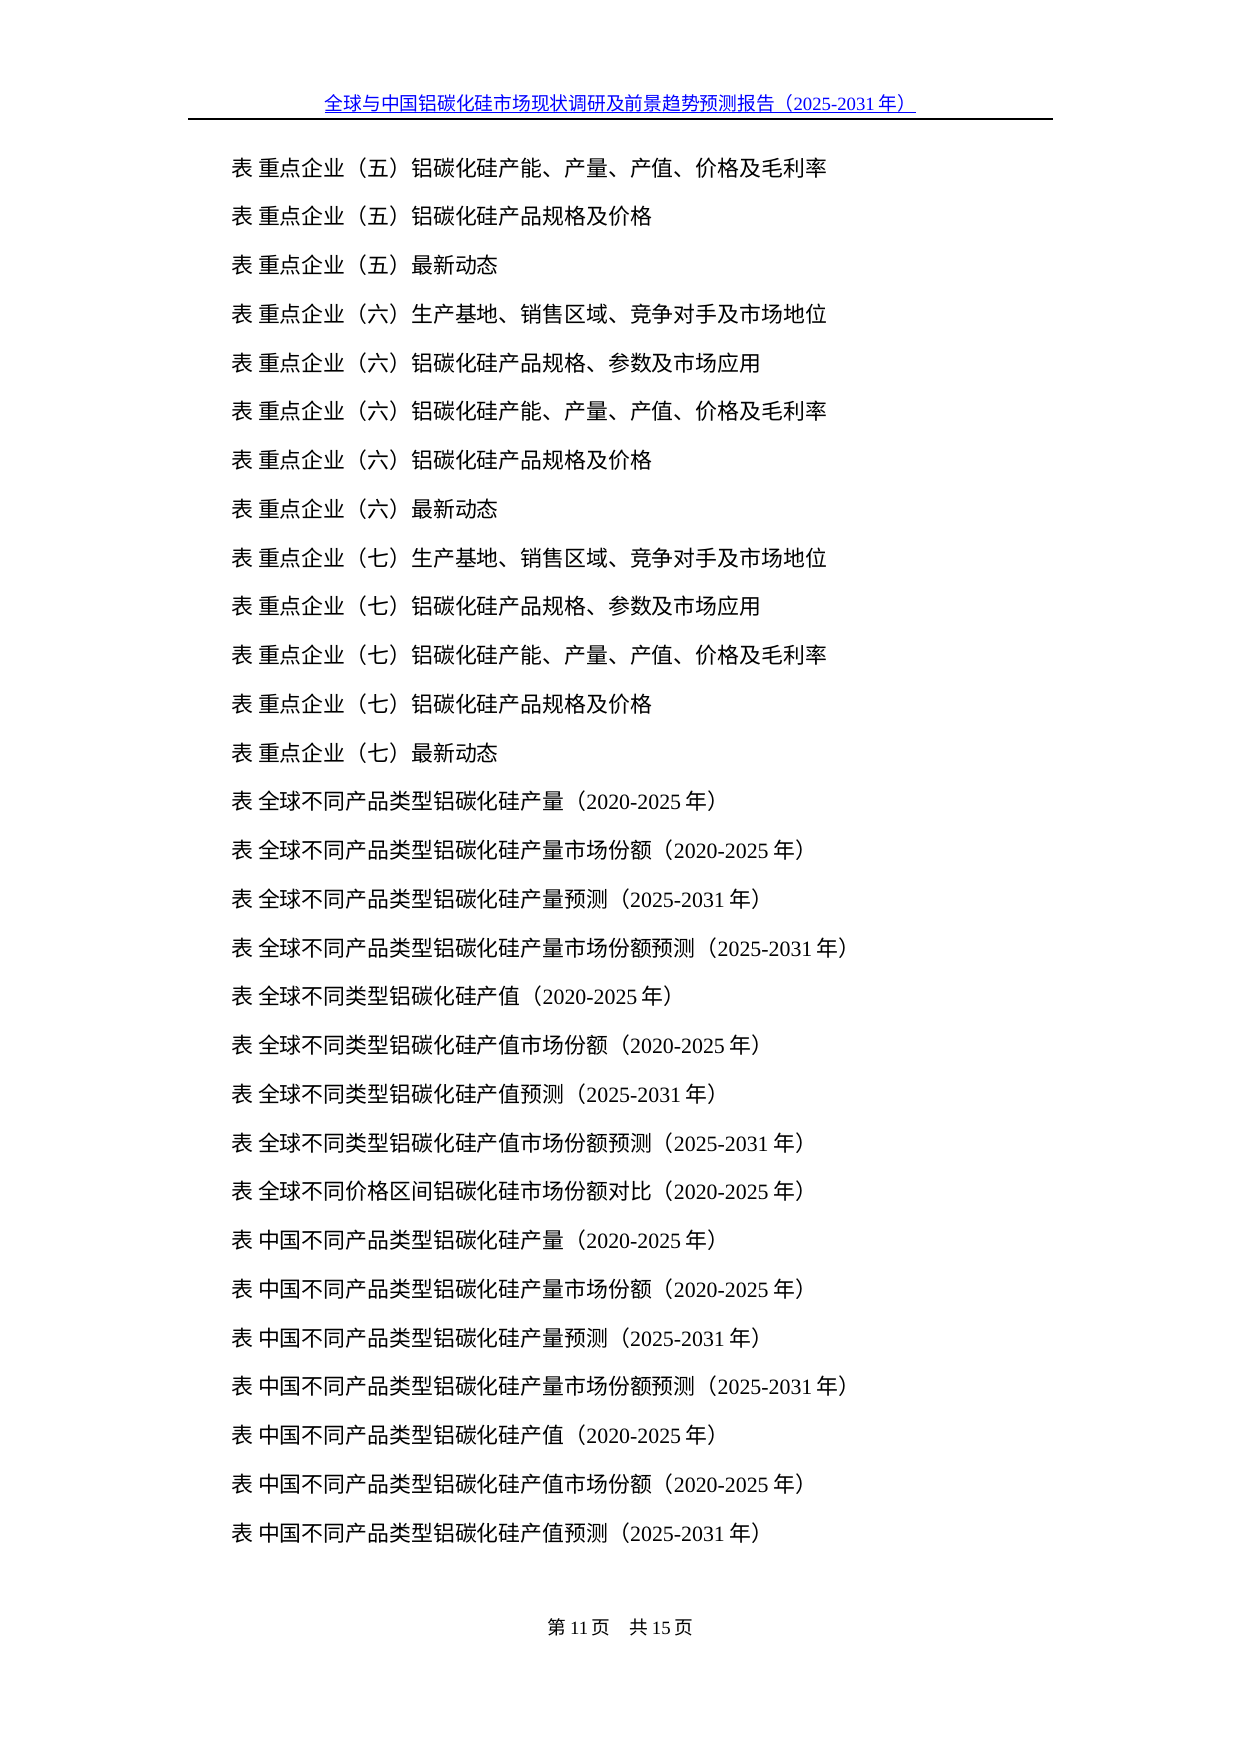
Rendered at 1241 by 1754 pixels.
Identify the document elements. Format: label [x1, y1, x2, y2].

text [187, 150, 1053, 1548]
